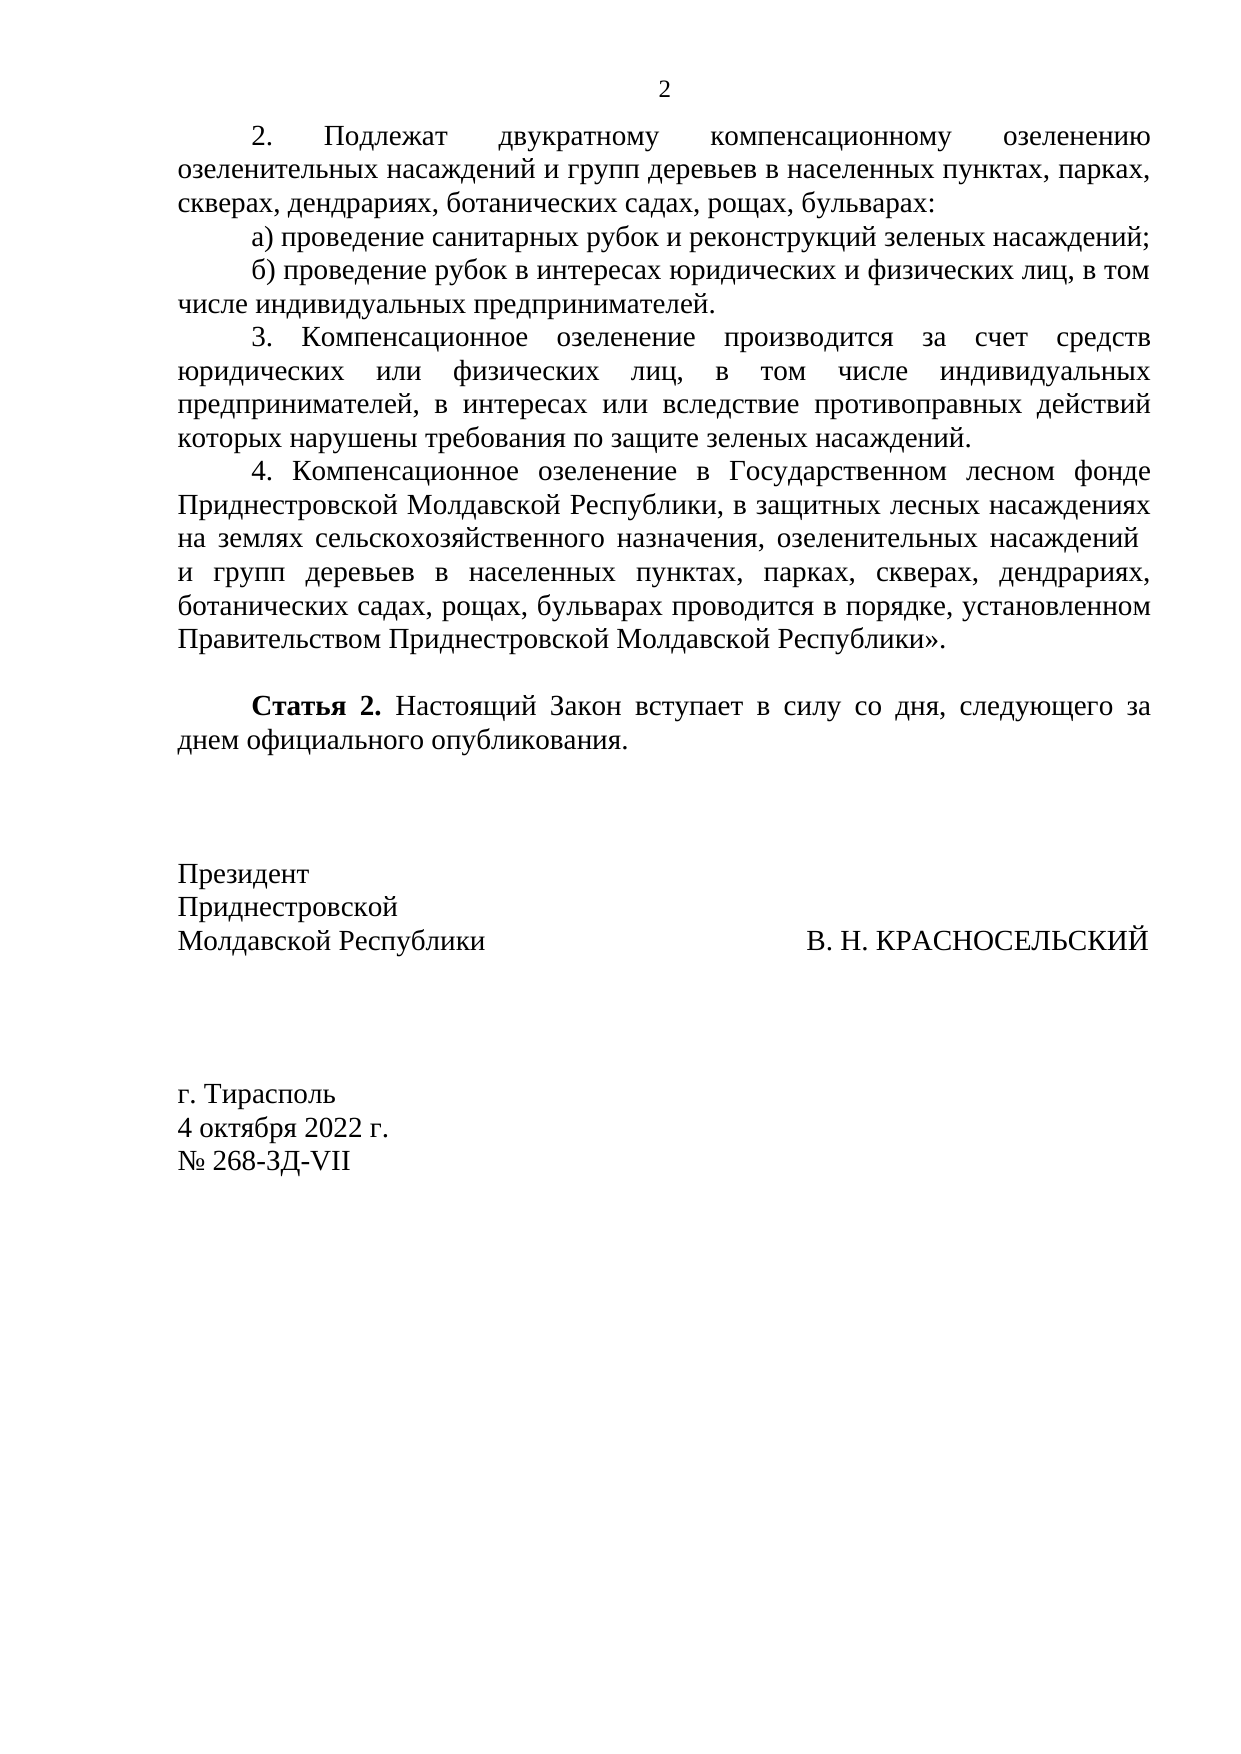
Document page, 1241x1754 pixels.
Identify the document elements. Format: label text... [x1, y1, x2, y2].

text Молдавской Республики В. Н. КРАСНОСЕЛЬСКИЙ [177, 923, 1152, 957]
text 4. Компенсационное озеленение в Государственном лесном фонде Приднестровской Молдавской Республики, в защитных лесных насаждениях на землях сельскохозяйственного назначения, озеленительных насаждений и групп деревьев в населенных пунктах, парках, скверах, дендрариях, ботанических садах, рощах, бульварах проводится в порядке, установленном Правительством Приднестровской Молдавской Республики». [177, 453, 1152, 655]
text № 268-ЗД-VII [177, 1143, 1152, 1177]
text Президент [177, 856, 1152, 889]
text г. Тирасполь [177, 1076, 1152, 1110]
text 2. Подлежат двукратному компенсационному озеленению озеленительных насаждений и групп деревьев в населенных пунктах, парках, скверах, дендрариях, ботанических садах, рощах, бульварах: [177, 118, 1152, 219]
text Приднестровской [177, 889, 1152, 923]
text б) проведение рубок в интересах юридических и физических лиц, в том числе индивидуальных предпринимателей. [177, 252, 1152, 319]
text 3. Компенсационное озеленение производится за счет средств юридических или физических лиц, в том числе индивидуальных предпринимателей, в интересах или вследствие противоправных действий которых нарушены требования по защите зеленых насаждений. [177, 319, 1152, 453]
text 4 октября 2022 г. [177, 1110, 1152, 1143]
text Статья 2. Настоящий Закон вступает в силу со дня, следующего за днем официального опубликования. [177, 688, 1152, 755]
text а) проведение санитарных рубок и реконструкций зеленых насаждений; [177, 219, 1152, 252]
